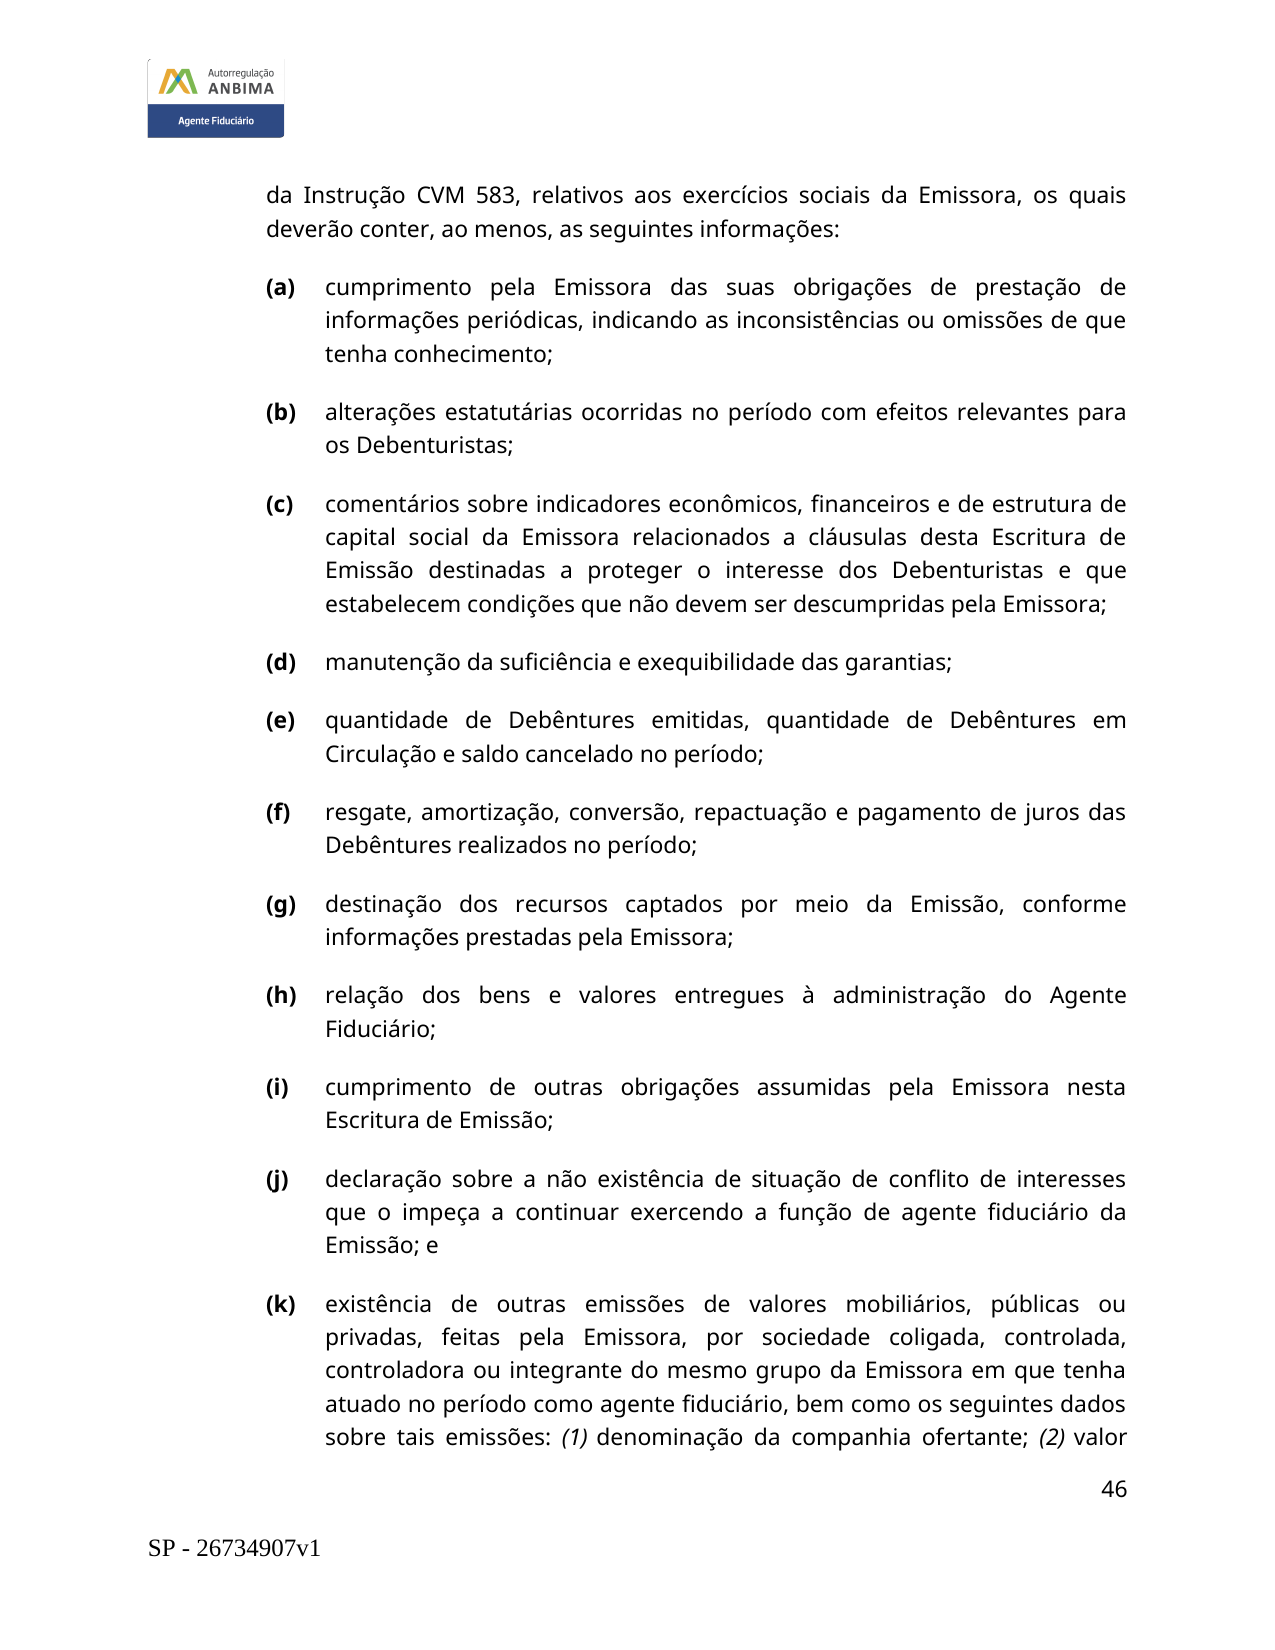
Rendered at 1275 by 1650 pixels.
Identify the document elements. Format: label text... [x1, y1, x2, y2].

list destinação dos recursos captados por meio da Emissão, conforme informações prestadas pela Emissora; [266, 886, 1127, 952]
list resgate, amortização, conversão, repactuação e pagamento de juros das Debêntures realizados no período; [266, 794, 1127, 861]
list declaração sobre a não existência de situação de conflito de interesses que o impeça a continuar exercendo a função de agente fiduciário da Emissão; e [266, 1161, 1127, 1261]
list cumprimento pela Emissora das suas obrigações de prestação de informações periódicas, indicando as inconsistências ou omissões de que tenha conhecimento; [266, 269, 1127, 369]
list relação dos bens e valores entregues à administração do Agente Fiduciário; [266, 977, 1127, 1044]
list comentários sobre indicadores econômicos, financeiros e de estrutura de capital social da Emissora relacionados a cláusulas desta Escritura de Emissão destinadas a proteger o interesse dos Debenturistas e que estabelecem condições que não devem ser descumpridas pela Emissora; [266, 486, 1127, 619]
list quantidade de Debêntures emitidas, quantidade de Debêntures em Circulação e saldo cancelado no período; [266, 702, 1127, 769]
picture [147, 59, 285, 138]
list cumprimento de outras obrigações assumidas pela Emissora nesta Escritura de Emissão; [266, 1069, 1127, 1136]
list manutenção da suficiência e exequibilidade das garantias; [266, 644, 1127, 677]
list alterações estatutárias ocorridas no período com efeitos relevantes para os Debenturistas; [266, 394, 1127, 461]
